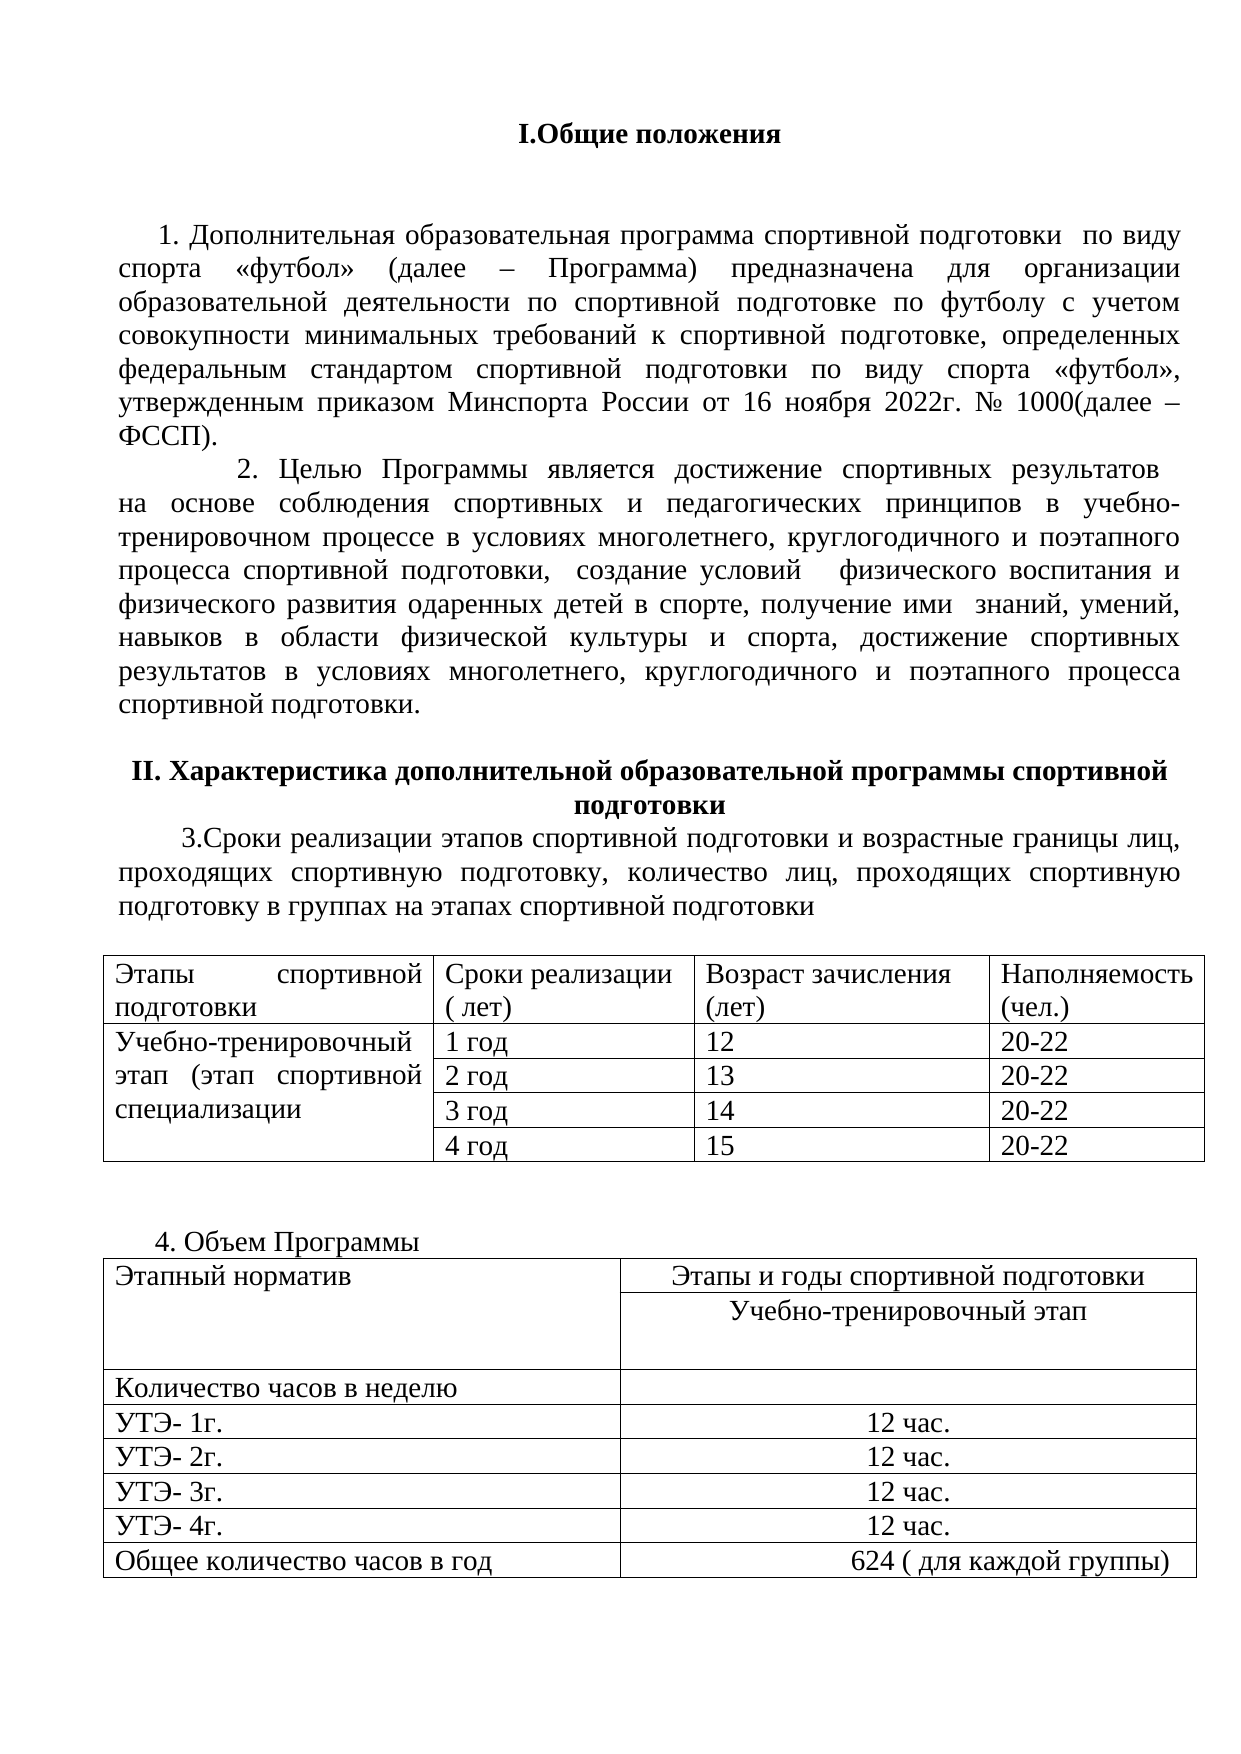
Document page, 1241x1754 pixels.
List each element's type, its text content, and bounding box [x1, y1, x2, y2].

table_cell 14 [695, 1093, 989, 1127]
table_cell УТЭ- 2г. [104, 1439, 620, 1473]
table_cell 15 [695, 1128, 989, 1161]
table_cell 13 [695, 1059, 989, 1092]
table_header Сроки реализации ( лет) [434, 956, 694, 1023]
text 2. Целью Программы является достижение спортивных результатов на основе соблюдения спортивных и педагогических принципов в учебно-тренировочном процессе в условиях многолетнего, круглогодичного и поэтапного процесса спортивной подготовки, создание условий физического воспитания и физического развития одаренных детей в спорте, получение ими знаний, умений, навыков в области физической культуры и спорта, достижение спортивных результатов в условиях многолетнего, круглогодичного и поэтапного процесса спортивной подготовки. [118, 452, 1181, 720]
table_cell УТЭ- 4г. [104, 1509, 620, 1542]
table_header Этапный норматив [104, 1259, 620, 1369]
table_cell 2 год [434, 1059, 694, 1092]
table_cell УТЭ- 1г. [104, 1405, 620, 1438]
table_cell УТЭ- 3г. [104, 1474, 620, 1507]
text 3.Сроки реализации этапов спортивной подготовки и возрастные границы лиц, проходящих спортивную подготовку, количество лиц, проходящих спортивную подготовку в группах на этапах спортивной подготовки [118, 821, 1181, 921]
table_cell Учебно-тренировочный этап [621, 1293, 1196, 1369]
table_cell 1 год [434, 1024, 694, 1057]
text 4. Объем Программы [118, 1224, 1181, 1257]
table_cell 12 час. [621, 1405, 1196, 1438]
table_header Этапы и годы спортивной подготовки [621, 1259, 1196, 1292]
table_cell 4 год [434, 1128, 694, 1161]
table_cell Количество часов в неделю [104, 1370, 620, 1404]
table_cell 20-22 [990, 1059, 1204, 1092]
table_cell Учебно-тренировочный этап (этап спортивной специализации [104, 1024, 433, 1161]
table_cell 12 час. [621, 1439, 1196, 1473]
table_cell Общее количество часов в год [104, 1543, 620, 1577]
table_cell 20-22 [990, 1024, 1204, 1057]
table_cell 12 час. [621, 1509, 1196, 1542]
table_cell 3 год [434, 1093, 694, 1127]
table_cell 624 ( для каждой группы) [621, 1543, 1196, 1577]
table_cell [621, 1370, 1196, 1404]
table_cell 12 час. [621, 1474, 1196, 1507]
text 1. Дополнительная образовательная программа спортивной подготовки по виду спорта «футбол» (далее – Программа) предназначена для организации образовательной деятельности по спортивной подготовке по футболу с учетом совокупности минимальных требований к спортивной подготовке, определенных федеральным стандартом спортивной подготовки по виду спорта «футбол», утвержденным приказом Минспорта России от 16 ноября 2022г. № 1000(далее – ФССП). [118, 217, 1181, 452]
table_header Этапы спортивной подготовки [104, 956, 433, 1023]
table_cell 12 [695, 1024, 989, 1057]
text I.Общие положения [118, 116, 1181, 150]
table_cell 20-22 [990, 1128, 1204, 1161]
table_header Наполняемость (чел.) [990, 956, 1204, 1023]
table_header Возраст зачисления (лет) [695, 956, 989, 1023]
table_cell 20-22 [990, 1093, 1204, 1127]
text II. Характеристика дополнительной образовательной программы спортивной подготовки [118, 753, 1181, 821]
